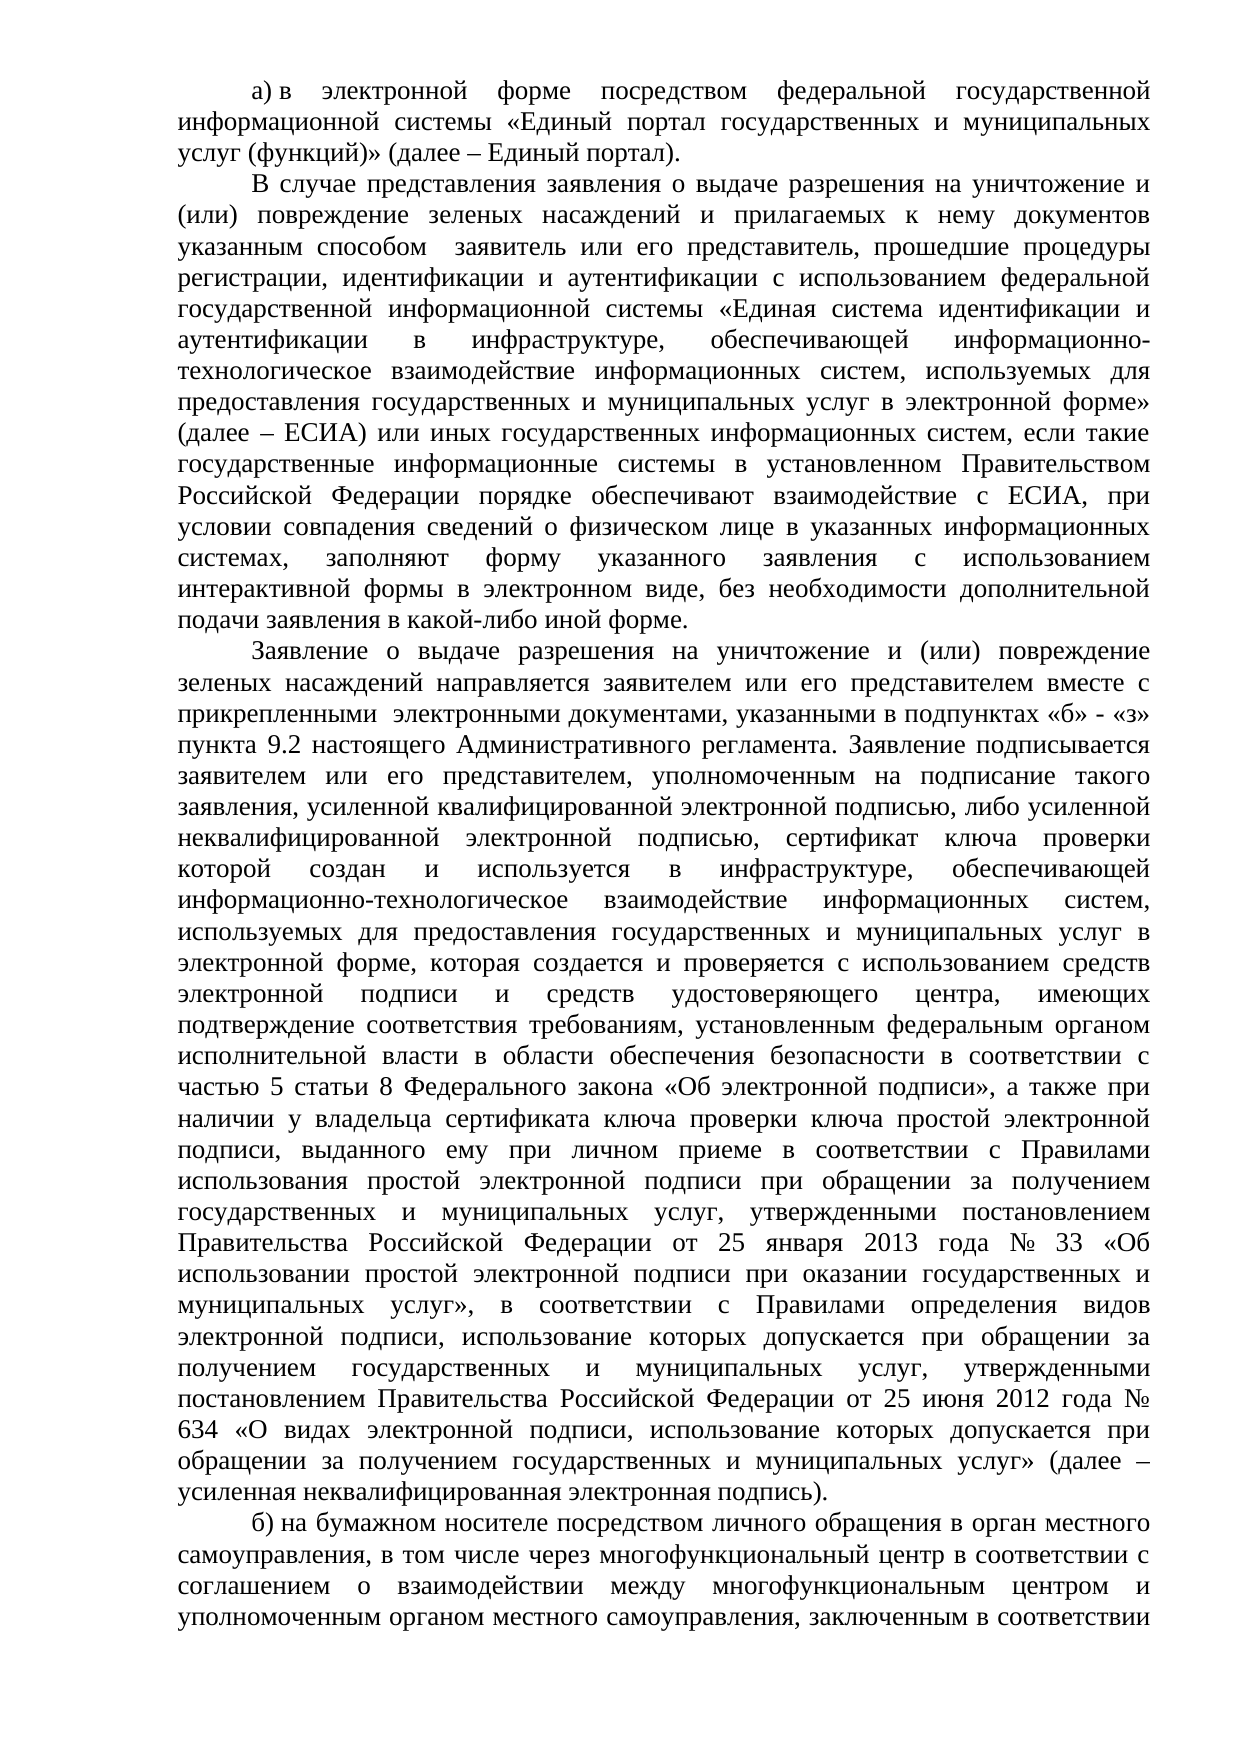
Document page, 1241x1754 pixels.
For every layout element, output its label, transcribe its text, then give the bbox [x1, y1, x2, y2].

text В случае представления заявления о выдаче разрешения на уничтожение и (или) повреждение зеленых насаждений и прилагаемых к нему документов указанным способом заявитель или его представитель, прошедшие процедуры регистрации, идентификации и аутентификации с использованием федеральной государственной информационной системы «Единая система идентификации и аутентификации в инфраструктуре, обеспечивающей информационно-технологическое взаимодействие информационных систем, используемых для предоставления государственных и муниципальных услуг в электронной форме» (далее – ЕСИА) или иных государственных информационных систем, если такие государственные информационные системы в установленном Правительством Российской Федерации порядке обеспечивают взаимодействие с ЕСИА, при условии совпадения сведений о физическом лице в указанных информационных системах, заполняют форму указанного заявления с использованием интерактивной формы в электронном виде, без необходимости дополнительной подачи заявления в какой-либо иной форме. [177, 167, 1151, 634]
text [177, 1507, 1151, 1631]
text Заявление о выдаче разрешения на уничтожение и (или) повреждение зеленых насаждений направляется заявителем или его представителем вместе с прикрепленными электронными документами, указанными в подпунктах «б» - «з» пункта 9.2 настоящего Административного регламента. Заявление подписывается заявителем или его представителем, уполномоченным на подписание такого заявления, усиленной квалифицированной электронной подписью, либо усиленной неквалифицированной электронной подписью, сертификат ключа проверки которой создан и используется в инфраструктуре, обеспечивающей информационно-технологическое взаимодействие информационных систем, используемых для предоставления государственных и муниципальных услуг в электронной форме, которая создается и проверяется с использованием средств электронной подписи и средств удостоверяющего центра, имеющих подтверждение соответствия требованиям, установленным федеральным органом исполнительной власти в области обеспечения безопасности в соответствии с частью 5 статьи 8 Федерального закона «Об электронной подписи», а также при наличии у владельца сертификата ключа проверки ключа простой электронной подписи, выданного ему при личном приеме в соответствии с Правилами использования простой электронной подписи при обращении за получением государственных и муниципальных услуг, утвержденными постановлением Правительства Российской Федерации от 25 января 2013 года № 33 «Об использовании простой электронной подписи при оказании государственных и муниципальных услуг», в соответствии с Правилами определения видов электронной подписи, использование которых допускается при обращении за получением государственных и муниципальных услуг, утвержденными постановлением Правительства Российской Федерации от 25 июня 2012 года № 634 «О видах электронной подписи, использование которых допускается при обращении за получением государственных и муниципальных услуг» (далее – усиленная неквалифицированная электронная подпись). [177, 634, 1151, 1507]
text а) в электронной форме посредством федеральной государственной информационной системы «Единый портал государственных и муниципальных услуг (функций)» (далее – Единый портал). [177, 74, 1151, 167]
